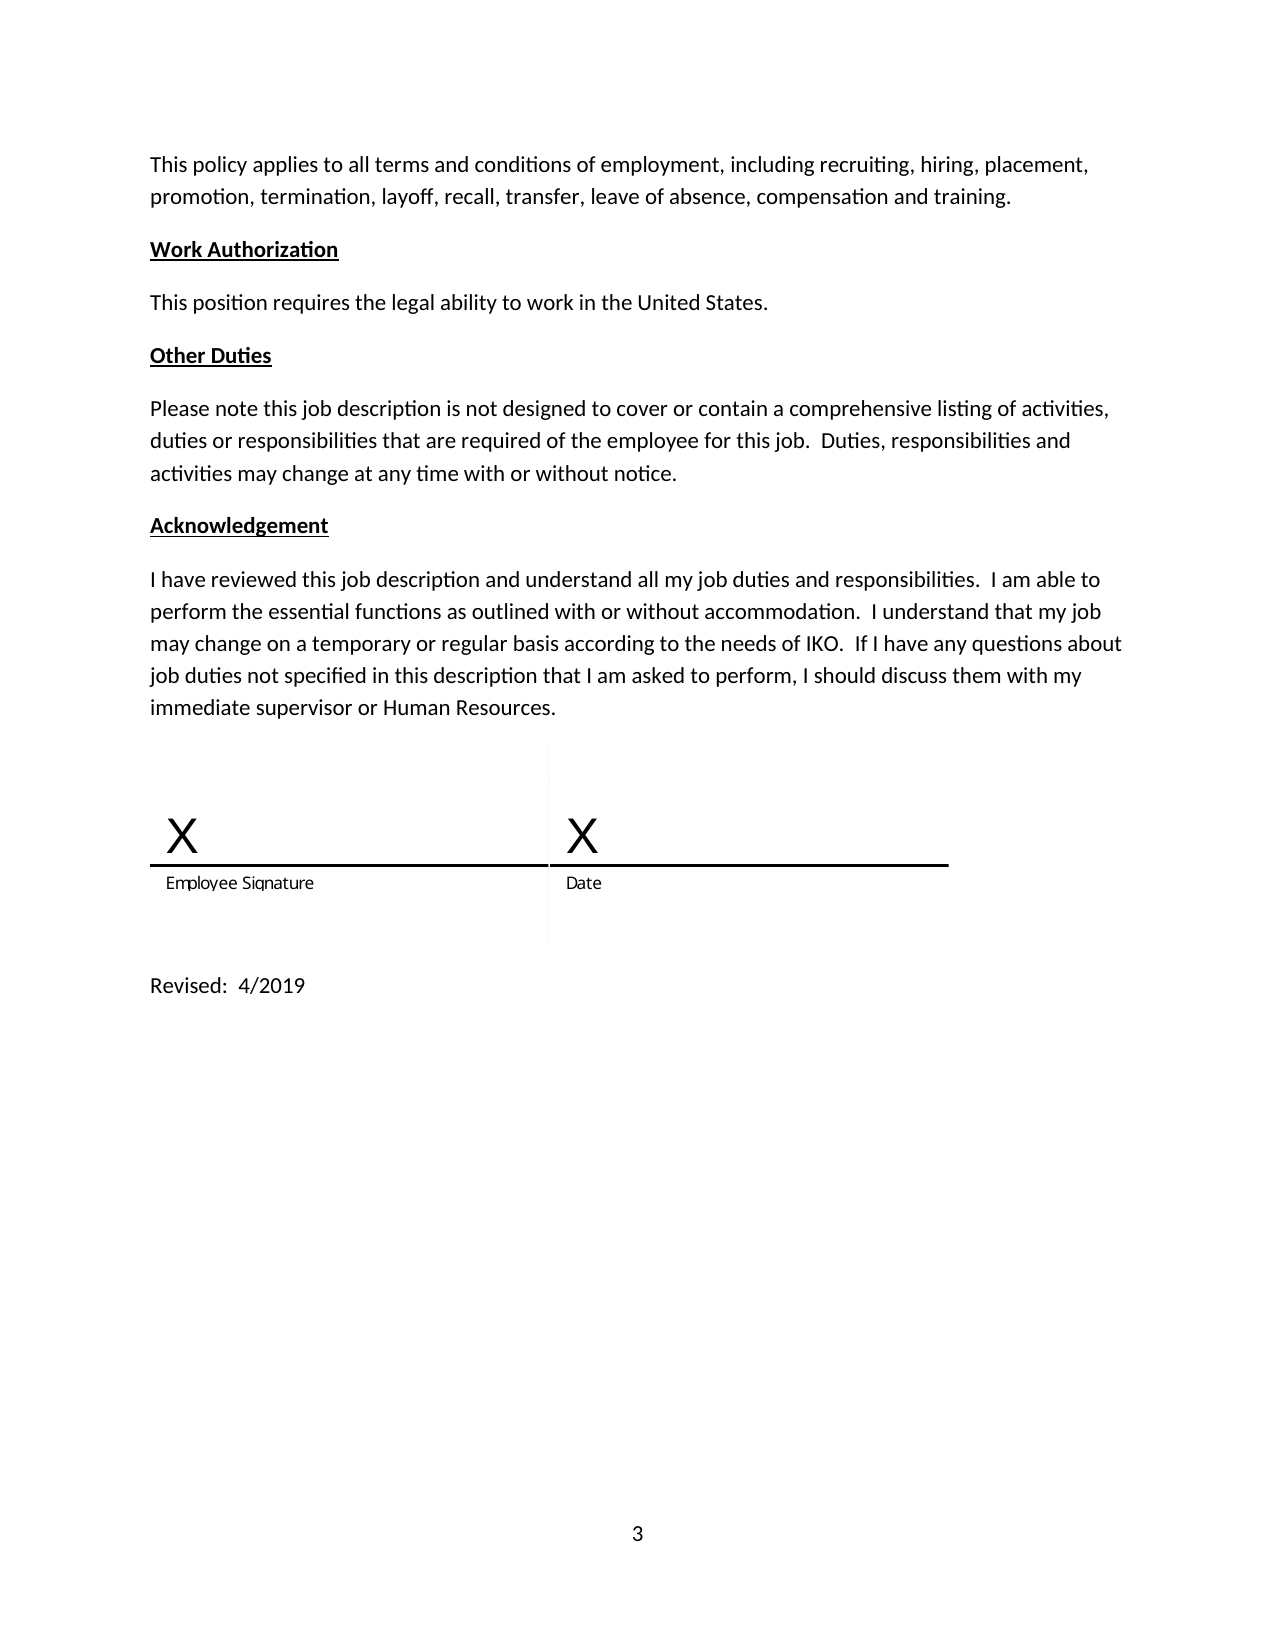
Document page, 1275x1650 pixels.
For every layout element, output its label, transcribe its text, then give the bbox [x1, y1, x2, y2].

text Acknowledgement [150, 512, 1125, 540]
text Other Duties [150, 341, 1125, 369]
text I have reviewed this job description and understand all my job duties and responsibilities. I am able to perform the essential functions as outlined with or without accommodation. I understand that my job may change on a temporary or regular basis according to the needs of IKO. If I have any questions about job duties not specified in this description that I am asked to perform, I should discuss them with my immediate supervisor or Human Resources. [150, 565, 1125, 721]
text Please note this job description is not designed to cover or contain a comprehensive listing of activities, duties or responsibilities that are required of the employee for this job. Duties, responsibilities and activities may change at any time with or without notice. [150, 394, 1125, 487]
text This position requires the legal ability to work in the United States. [150, 288, 1125, 316]
text Revised: 4/2019 [150, 972, 1125, 999]
text This policy applies to all terms and conditions of employment, including recruiting, hiring, placement, promotion, termination, layoff, recall, transfer, leave of absence, compensation and training. [150, 150, 1125, 210]
text Work Authorization [150, 235, 1125, 263]
